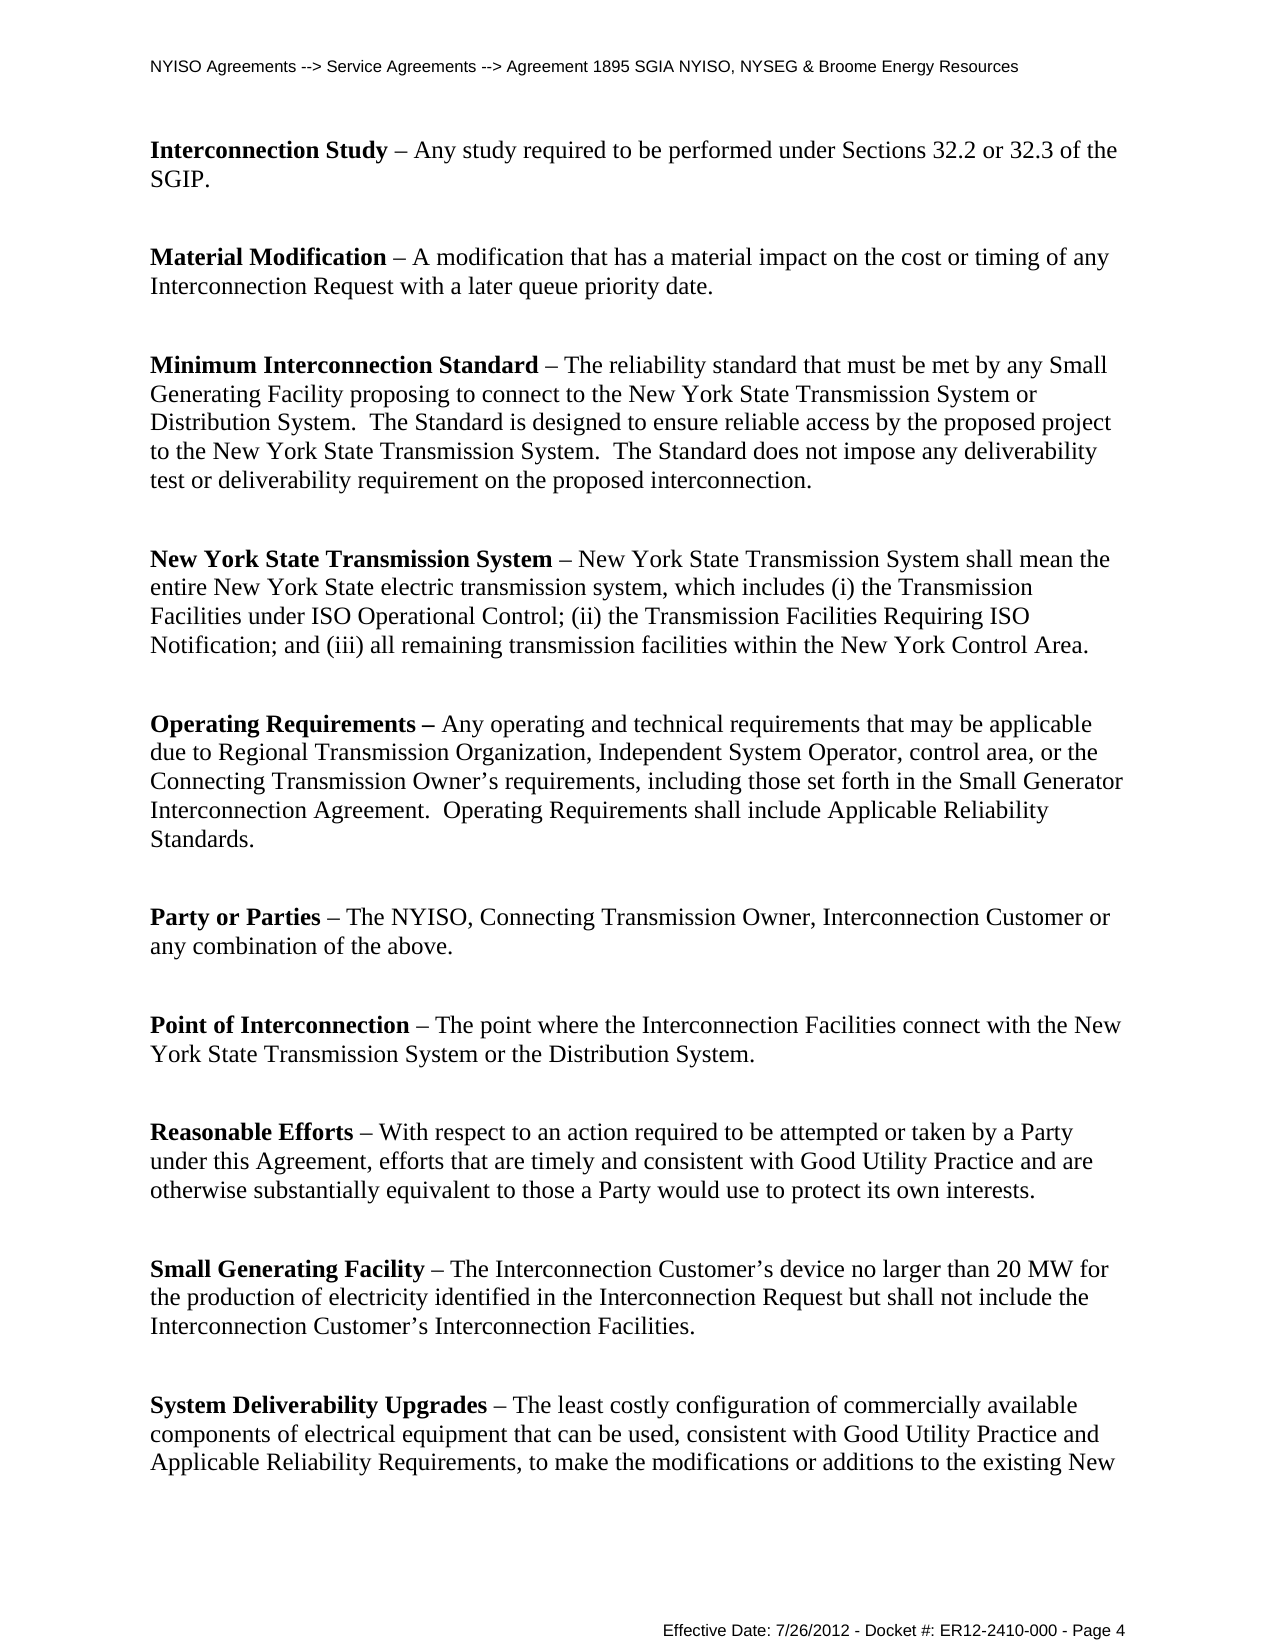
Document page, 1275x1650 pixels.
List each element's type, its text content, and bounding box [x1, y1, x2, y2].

text Operating Requirements – Any operating and technical requirements that may be applicable due to Regional Transmission Organization, Independent System Operator, control area, or the Connecting Transmission Owner’s requirements, including those set forth in the Small Generator Interconnection Agreement. Operating Requirements shall include Applicable Reliability Standards. [150, 709, 1125, 852]
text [150, 1390, 1125, 1476]
text Reasonable Efforts – With respect to an action required to be attempted or taken by a Party under this Agreement, efforts that are timely and consistent with Good Utility Practice and are otherwise substantially equivalent to those a Party would use to protect its own interests. [150, 1117, 1125, 1204]
text Point of Interconnection – The point where the Interconnection Facilities connect with the New York State Transmission System or the Distribution System. [150, 1010, 1125, 1067]
text Transmission System – New York State Transmission System shall mean the entire electric transmission system, which includes (i) the Transmission Facilities under ISO Operational Control; (ii) the Transmission Facilities Requiring ISO Notification; and (iii) all remaining transmission facilities within the New York Control Area. [150, 544, 1125, 659]
text Material Modification – A modification that has a material impact on the cost or timing of any Interconnection Request with a later queue priority date. [150, 242, 1125, 300]
text Minimum Interconnection Standard – The reliability standard that must be met by any Small Generating Facility proposing to connect to the New York State Transmission System or Distribution System. The Standard is designed to ensure reliable access by the proposed project to the New York State Transmission System. The Standard does not impose any deliverability test or deliverability requirement on the proposed interconnection. [150, 350, 1125, 494]
text Small Generating Facility – The Interconnection Customer’s device no larger than 20 MW for the production of electricity identified in the Interconnection Request but shall not include the Interconnection Customer’s Interconnection Facilities. [150, 1254, 1125, 1340]
text Interconnection Study – Any study required to be performed under Sections 32.2 or 32.3 of the SGIP. [150, 135, 1125, 192]
text Party or Parties – The NYISO, Connecting Transmission Owner, Interconnection Customer or any combination of the above. [150, 902, 1125, 960]
